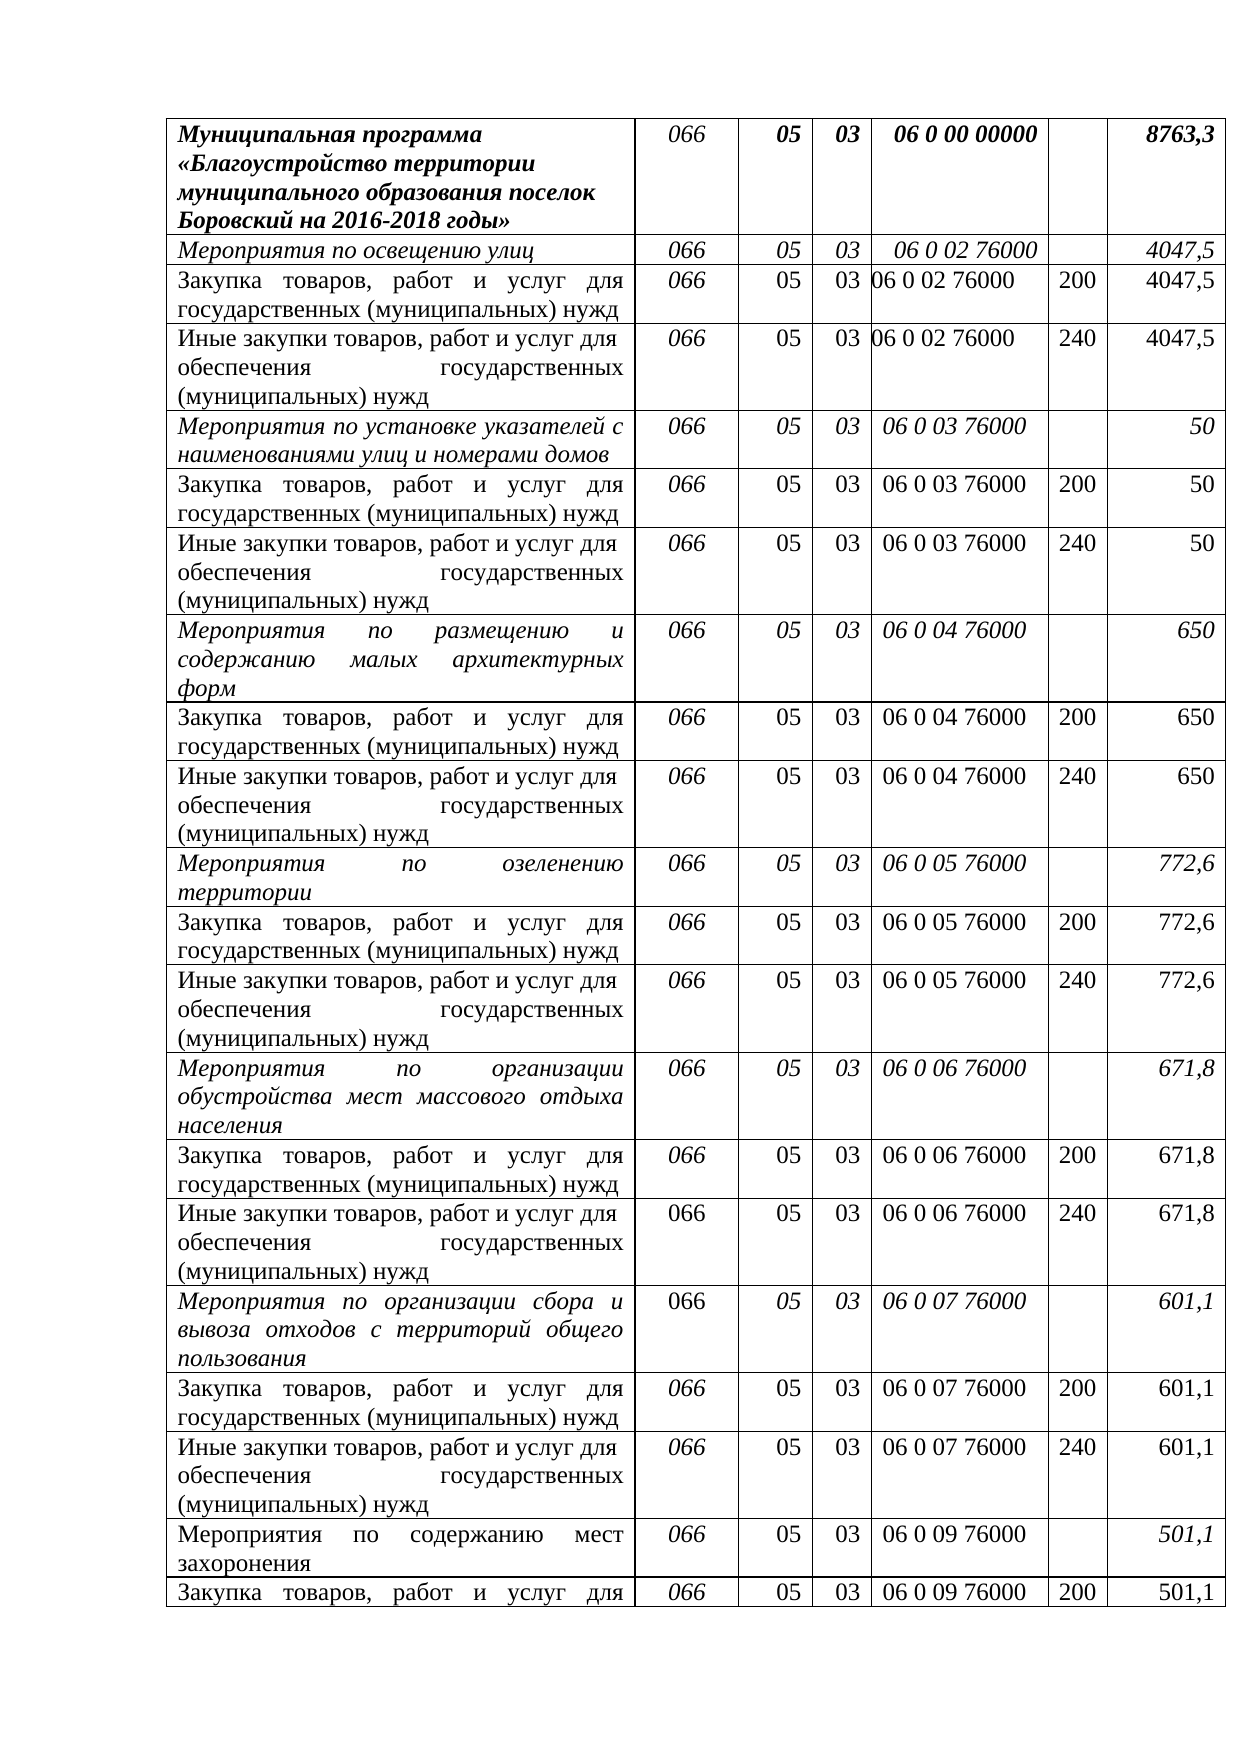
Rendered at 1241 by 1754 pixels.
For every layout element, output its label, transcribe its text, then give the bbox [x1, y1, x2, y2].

table_cell Мероприятия по озеленению территории [167, 848, 634, 906]
table_cell 200 [1049, 265, 1107, 322]
table_cell 4047,5 [1108, 235, 1225, 264]
table_cell 601,1 [1108, 1373, 1225, 1431]
table_cell 671,8 [1108, 1140, 1225, 1197]
table_cell 06 0 07 76000 [872, 1373, 1048, 1431]
table_cell 200 [1049, 1140, 1107, 1197]
table_cell Мероприятия по освещению улиц [167, 235, 634, 264]
table_cell Иные закупки товаров, работ и услуг для обеспечения государственных (муниципальных) нужд [167, 324, 634, 410]
table_cell Закупка товаров, работ и услуг для государственных (муниципальных) нужд [167, 265, 634, 322]
table_cell 066 [636, 1140, 738, 1197]
table_cell 06 0 07 76000 [872, 1286, 1048, 1372]
table_cell 772,6 [1108, 965, 1225, 1052]
table_cell 03 [813, 1199, 871, 1285]
table_cell 066 [636, 965, 738, 1052]
table_cell Закупка товаров, работ и услуг для государственных (муниципальных) нужд [167, 907, 634, 964]
table_cell 06 0 00 00000 [872, 119, 1048, 234]
table_cell 066 [636, 528, 738, 614]
table_cell 06 0 09 76000 [872, 1578, 1048, 1606]
table_cell 200 [1049, 703, 1107, 760]
table_cell 066 [636, 265, 738, 322]
table_cell 066 [636, 1373, 738, 1431]
table_cell 066 [636, 1578, 738, 1606]
table_cell 05 [739, 1519, 812, 1576]
table_cell 240 [1049, 528, 1107, 614]
table_cell 066 [636, 1199, 738, 1285]
table_cell 06 0 05 76000 [872, 907, 1048, 964]
table_cell 05 [739, 469, 812, 527]
table_cell 066 [636, 324, 738, 410]
table_cell 06 0 07 76000 [872, 1432, 1048, 1518]
table_cell [1049, 848, 1107, 906]
table_cell 03 [813, 411, 871, 468]
table_cell 03 [813, 615, 871, 701]
table_cell 03 [813, 469, 871, 527]
table_cell 05 [739, 411, 812, 468]
table_cell Иные закупки товаров, работ и услуг для обеспечения государственных (муниципальных) нужд [167, 1432, 634, 1518]
table_cell 05 [739, 1140, 812, 1197]
table_cell Мероприятия по установке указателей с наименованиями улиц и номерами домов [167, 411, 634, 468]
table_cell 650 [1108, 703, 1225, 760]
table_cell 501,1 [1108, 1578, 1225, 1606]
table_cell Закупка товаров, работ и услуг для государственных (муниципальных) нужд [167, 469, 634, 527]
table_cell 06 0 09 76000 [872, 1519, 1048, 1576]
table_cell 05 [739, 1432, 812, 1518]
table_cell 03 [813, 1578, 871, 1606]
table_cell 06 0 05 76000 [872, 965, 1048, 1052]
table_cell 240 [1049, 1199, 1107, 1285]
table_cell 066 [636, 615, 738, 701]
table_cell 03 [813, 848, 871, 906]
table_cell Закупка товаров, работ и услуг для государственных (муниципальных) нужд [167, 1373, 634, 1431]
table_cell 240 [1049, 1432, 1107, 1518]
table_cell 05 [739, 965, 812, 1052]
table_cell 05 [739, 1373, 812, 1431]
table_cell Мероприятия по содержанию мест захоронения [167, 1519, 634, 1576]
table_cell 03 [813, 528, 871, 614]
table_cell 03 [813, 907, 871, 964]
table_cell Мероприятия по организации сбора и вывоза отходов с территорий общего пользования [167, 1286, 634, 1372]
table_cell 066 [636, 848, 738, 906]
table_cell 50 [1108, 528, 1225, 614]
table_cell 06 0 04 76000 [872, 761, 1048, 847]
table_cell 06 0 04 76000 [872, 703, 1048, 760]
table_cell 066 [636, 1519, 738, 1576]
table_cell [1049, 615, 1107, 701]
table_cell 05 [739, 1053, 812, 1139]
table_cell 05 [739, 528, 812, 614]
table_cell 05 [739, 703, 812, 760]
table_cell 05 [739, 1286, 812, 1372]
table_cell 06 0 06 76000 [872, 1053, 1048, 1139]
table_cell 50 [1108, 469, 1225, 527]
table_cell 05 [739, 1199, 812, 1285]
table_cell 06 0 03 76000 [872, 528, 1048, 614]
table_cell 03 [813, 1053, 871, 1139]
table_cell 066 [636, 1432, 738, 1518]
table_cell Иные закупки товаров, работ и услуг для обеспечения государственных (муниципальных) нужд [167, 528, 634, 614]
table_cell 03 [813, 119, 871, 234]
table_cell 200 [1049, 1578, 1107, 1606]
table_cell 671,8 [1108, 1053, 1225, 1139]
table_cell 03 [813, 1373, 871, 1431]
table_cell 671,8 [1108, 1199, 1225, 1285]
table_cell Мероприятия по организации обустройства мест массового отдыха населения [167, 1053, 634, 1139]
table_cell 06 0 02 76000 [872, 235, 1048, 264]
table_cell 06 0 06 76000 [872, 1140, 1048, 1197]
table_cell 03 [813, 1140, 871, 1197]
table_cell 650 [1108, 761, 1225, 847]
table_cell Закупка товаров, работ и услуг для государственных (муниципальных) нужд [167, 1140, 634, 1197]
table_cell 03 [813, 324, 871, 410]
table_cell [1049, 1053, 1107, 1139]
table_cell 05 [739, 265, 812, 322]
table_cell 650 [1108, 615, 1225, 701]
table_cell 05 [739, 235, 812, 264]
table_cell 240 [1049, 761, 1107, 847]
table_cell 501,1 [1108, 1519, 1225, 1576]
table_cell 50 [1108, 411, 1225, 468]
table_cell 240 [1049, 324, 1107, 410]
table_cell 200 [1049, 907, 1107, 964]
table_cell 066 [636, 469, 738, 527]
table_cell 06 0 03 76000 [872, 469, 1048, 527]
table_cell 06 0 04 76000 [872, 615, 1048, 701]
table_cell 066 [636, 907, 738, 964]
table_cell 601,1 [1108, 1286, 1225, 1372]
table_cell 03 [813, 265, 871, 322]
table_cell 066 [636, 703, 738, 760]
table_cell 05 [739, 1578, 812, 1606]
table_cell 03 [813, 235, 871, 264]
table_cell 03 [813, 703, 871, 760]
table_cell 06 0 02 76000 [872, 265, 1048, 322]
table_cell 066 [636, 1053, 738, 1139]
table_cell 200 [1049, 469, 1107, 527]
table_cell 200 [1049, 1373, 1107, 1431]
table_cell 03 [813, 761, 871, 847]
table_cell 4047,5 [1108, 265, 1225, 322]
table_cell Иные закупки товаров, работ и услуг для обеспечения государственных (муниципальных) нужд [167, 761, 634, 847]
table_cell 05 [739, 324, 812, 410]
table_cell 066 [636, 1286, 738, 1372]
table_cell 05 [739, 907, 812, 964]
table_cell [1049, 235, 1107, 264]
table_cell 066 [636, 119, 738, 234]
table_cell 240 [1049, 965, 1107, 1052]
table_cell [1049, 411, 1107, 468]
table_cell 05 [739, 615, 812, 701]
table_cell 066 [636, 411, 738, 468]
table_cell 066 [636, 235, 738, 264]
table_cell 066 [636, 761, 738, 847]
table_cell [167, 1578, 634, 1606]
table_cell 06 0 05 76000 [872, 848, 1048, 906]
table_cell 772,6 [1108, 848, 1225, 906]
table_cell 772,6 [1108, 907, 1225, 964]
table_cell [1049, 1286, 1107, 1372]
table_cell Мероприятия по размещению и содержанию малых архитектурных форм [167, 615, 634, 701]
table_cell 05 [739, 119, 812, 234]
table_cell 06 0 02 76000 [872, 324, 1048, 410]
table_cell 601,1 [1108, 1432, 1225, 1518]
table_cell 8763,3 [1108, 119, 1225, 234]
table_cell 03 [813, 1286, 871, 1372]
table_cell [1049, 119, 1107, 234]
table_cell Иные закупки товаров, работ и услуг для обеспечения государственных (муниципальных) нужд [167, 965, 634, 1052]
table_cell 03 [813, 965, 871, 1052]
table_cell 06 0 06 76000 [872, 1199, 1048, 1285]
table_cell Муниципальная программа «Благоустройство территории муниципального образования поселок Боровский на 2016-2018 годы» [167, 119, 634, 234]
table_cell 4047,5 [1108, 324, 1225, 410]
table_cell Закупка товаров, работ и услуг для государственных (муниципальных) нужд [167, 703, 634, 760]
table_cell 03 [813, 1519, 871, 1576]
table_cell [1049, 1519, 1107, 1576]
table_cell 06 0 03 76000 [872, 411, 1048, 468]
table_cell Иные закупки товаров, работ и услуг для обеспечения государственных (муниципальных) нужд [167, 1199, 634, 1285]
table_cell 05 [739, 761, 812, 847]
table_cell 03 [813, 1432, 871, 1518]
table_cell 05 [739, 848, 812, 906]
